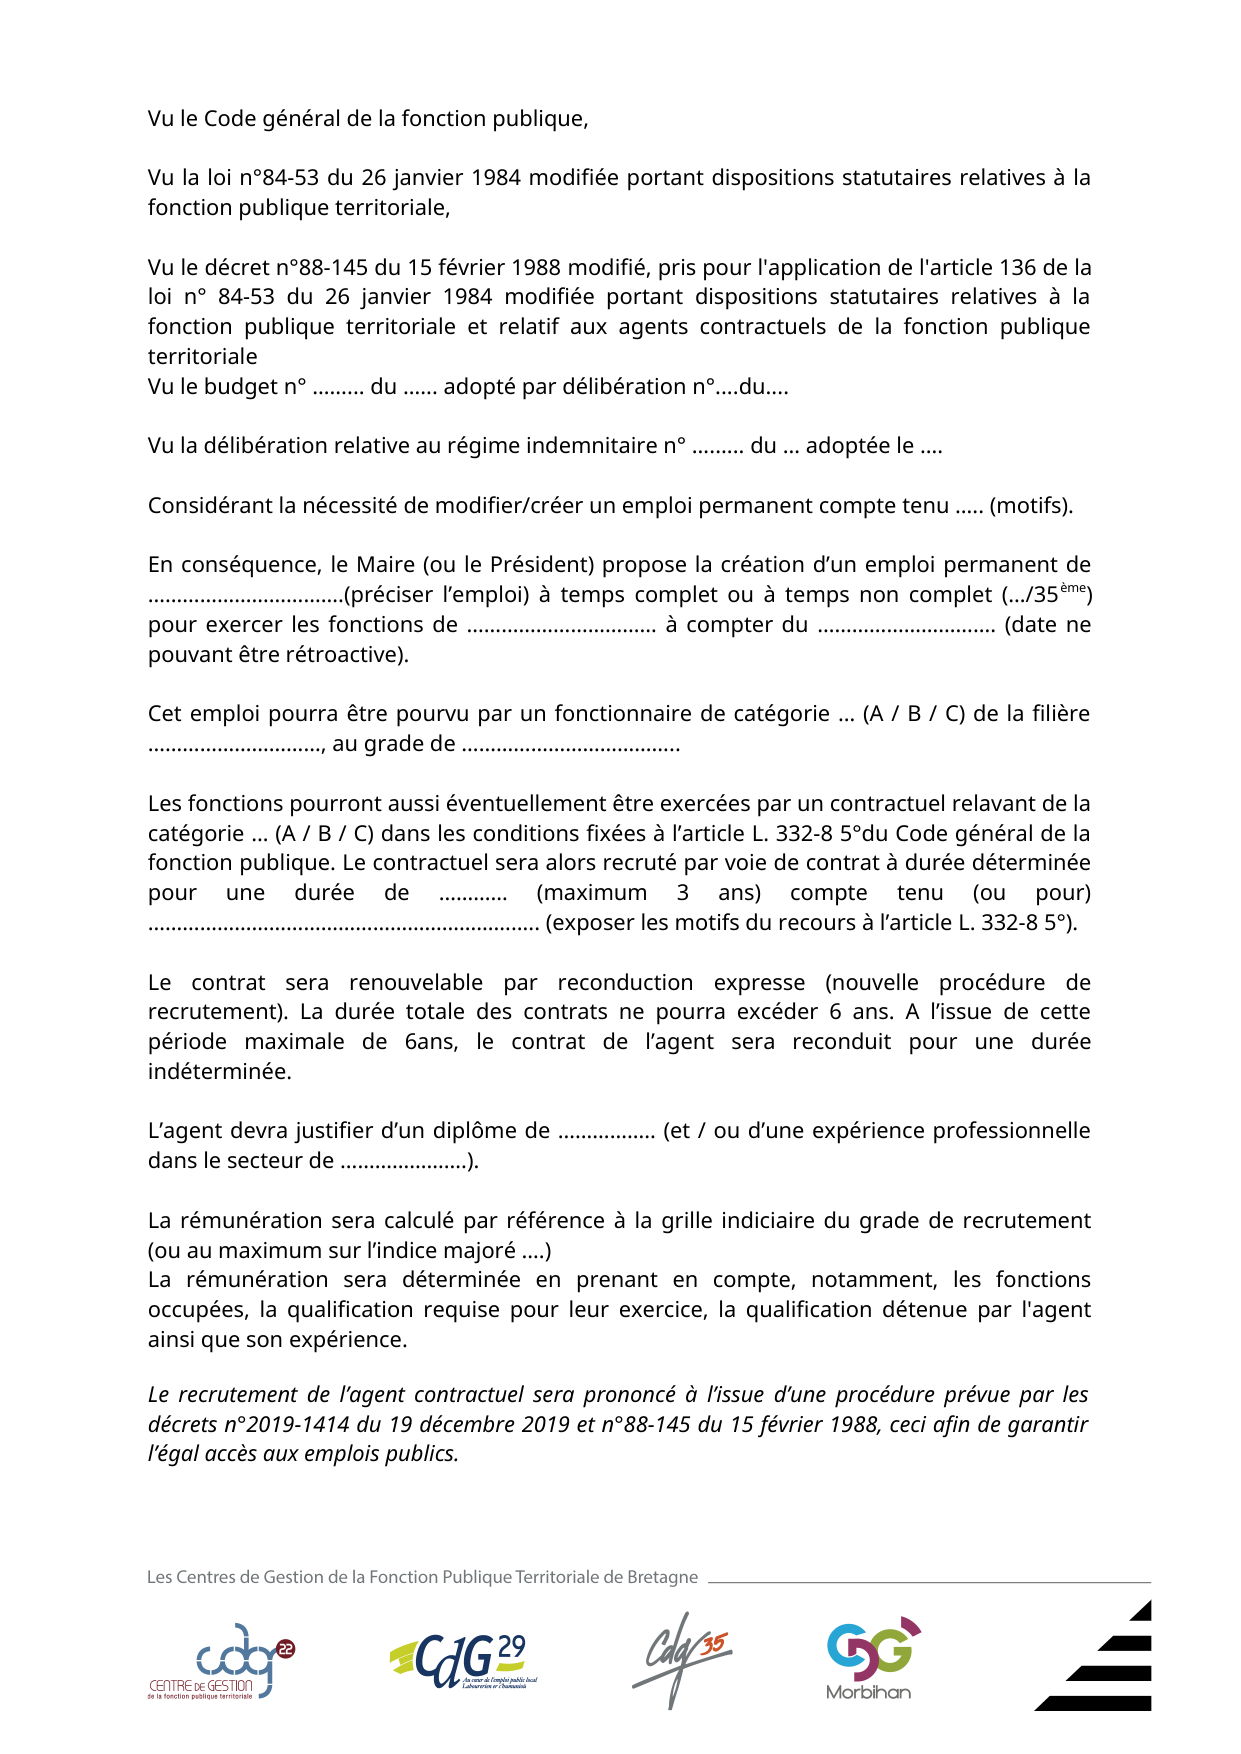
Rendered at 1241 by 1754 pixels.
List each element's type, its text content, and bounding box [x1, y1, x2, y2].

text Vu le Code général de la fonction publique, [148, 102, 1093, 132]
text Vu le budget n° …...... du …... adopté par délibération n°....du.... [148, 371, 1093, 400]
text Le contrat sera renouvelable par reconduction expresse (nouvelle procédure de recrutement). La durée totale des contrats ne pourra excéder 6 ans. A l’issue de cette période maximale de 6ans, le contrat de l’agent sera reconduit pour une durée indéterminée. [148, 966, 1093, 1086]
text La rémunération sera calculé par référence à la grille indiciaire du grade de recrutement (ou au maximum sur l’indice majoré ….) [148, 1205, 1093, 1264]
text Le recrutement de l’agent contractuel sera prononcé à l’issue d’une procédure prévue par les décrets n°2019-1414 du 19 décembre 2019 et n°88-145 du 15 février 1988, ceci afin de garantir l’égal accès aux emplois publics. [148, 1379, 1093, 1468]
text L’agent devra justifier d’un diplôme de …………….. (et / ou d’une expérience professionnelle dans le secteur de ………………….). [148, 1115, 1093, 1175]
text En conséquence, le Maire (ou le Président) propose la création d’un emploi permanent de …………………………….(préciser l’emploi) à temps complet ou à temps non complet (…/35ème) pour exercer les fonctions de …………………………… à compter du …………………………. (date ne pouvant être rétroactive). [148, 549, 1093, 668]
text Vu la délibération relative au régime indemnitaire n° …...... du … adoptée le …. [148, 430, 1093, 460]
text Vu la loi n°84-53 du 26 janvier 1984 modifiée portant dispositions statutaires relatives à la fonction publique territoriale, [148, 162, 1093, 222]
text Considérant la nécessité de modifier/créer un emploi permanent compte tenu ….. (motifs). [148, 490, 1093, 519]
text La rémunération sera déterminée en prenant en compte, notamment, les fonctions occupées, la qualification requise pour leur exercice, la qualification détenue par l'agent ainsi que son expérience. [148, 1264, 1093, 1354]
text Les fonctions pourront aussi éventuellement être exercées par un contractuel relavant de la catégorie … (A / B / C) dans les conditions fixées à l’article L. 332-8 5°du Code général de la fonction publique. Le contractuel sera alors recruté par voie de contrat à durée déterminée pour une durée de ………… (maximum 3 ans) compte tenu (ou pour)………………………………………………………….. (exposer les motifs du recours à l’article L. 332-8 5°). [148, 788, 1093, 937]
text Cet emploi pourra être pourvu par un fonctionnaire de catégorie … (A / B / C) de la filière …………………………, au grade de ……………………………….. [148, 698, 1093, 758]
picture [147, 1567, 1152, 1711]
text Vu le décret n°88-145 du 15 février 1988 modifié, pris pour l'application de l'article 136 de la loi n° 84-53 du 26 janvier 1984 modifiée portant dispositions statutaires relatives à la fonction publique territoriale et relatif aux agents contractuels de la fonction publique territoriale [148, 251, 1093, 371]
